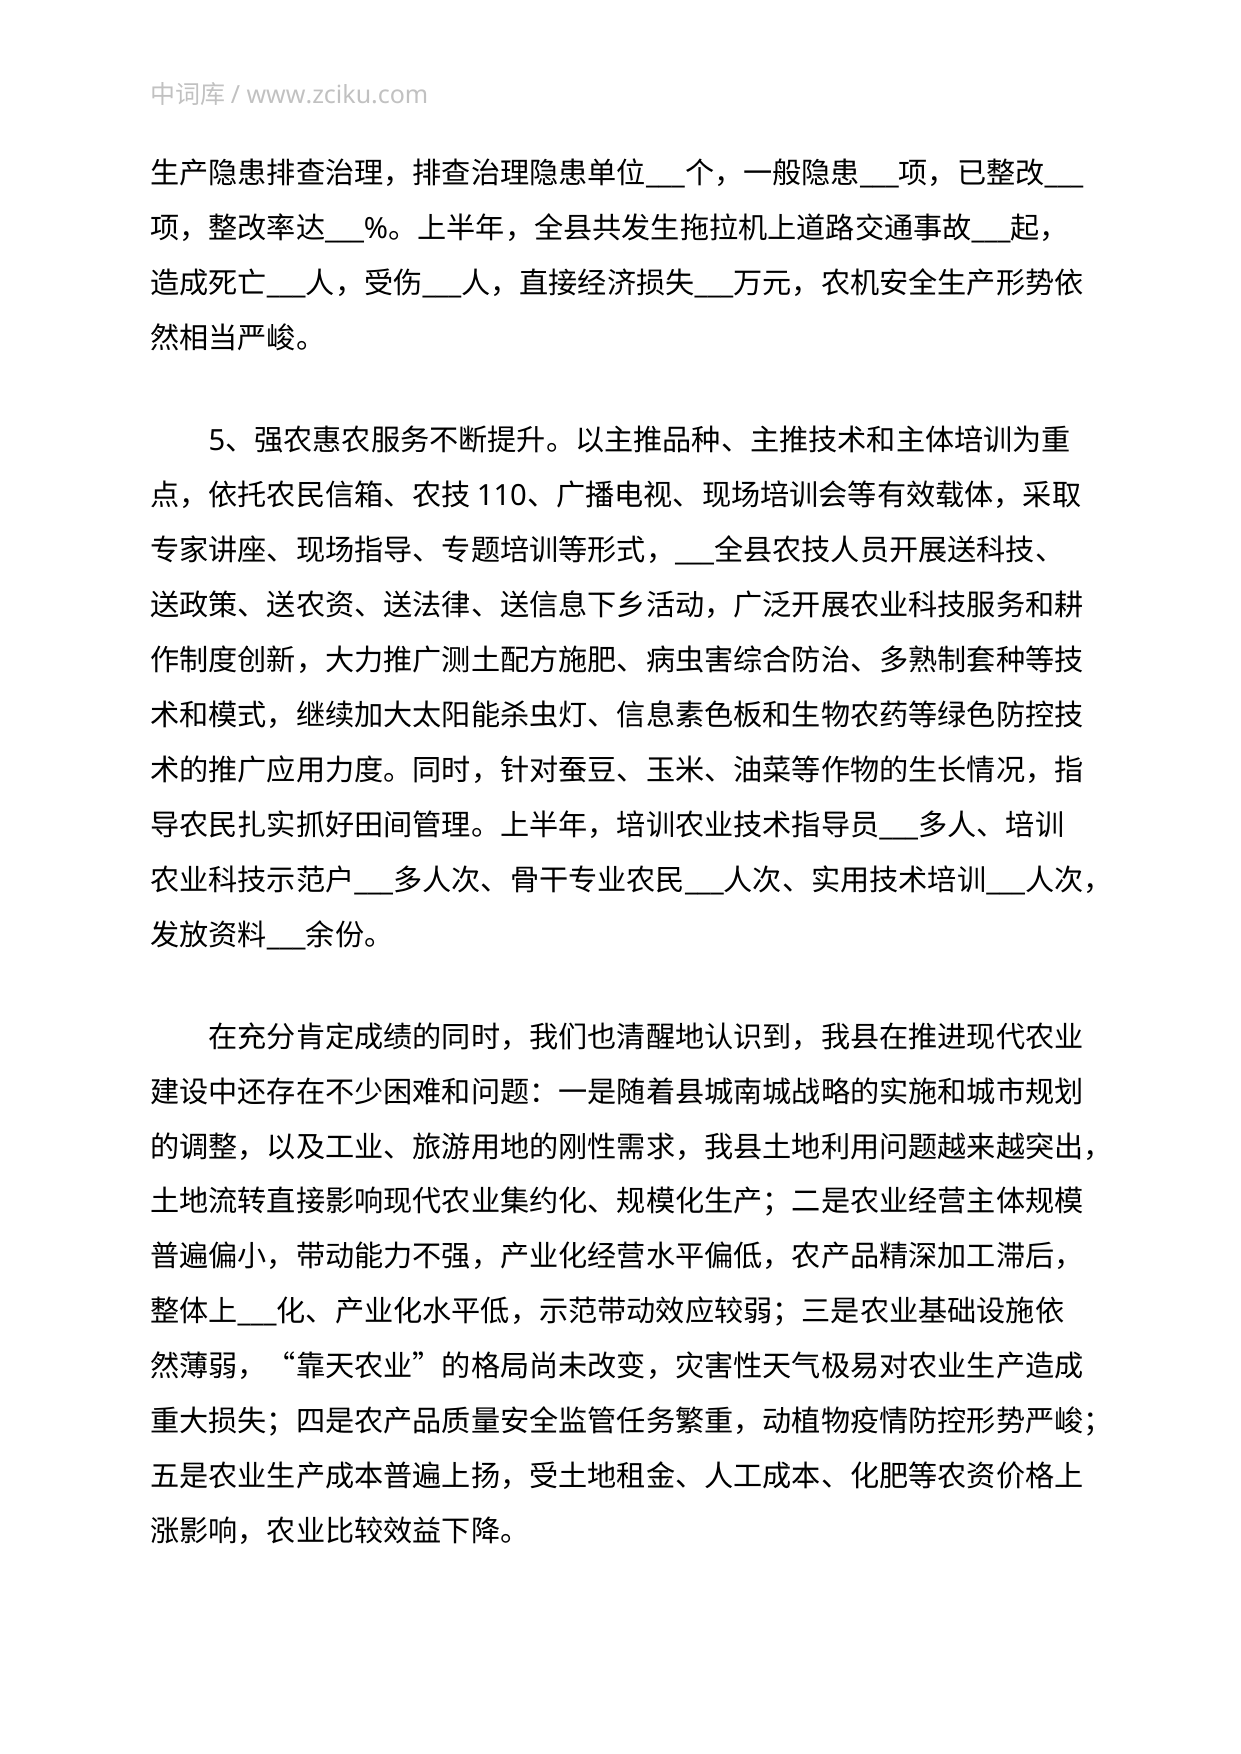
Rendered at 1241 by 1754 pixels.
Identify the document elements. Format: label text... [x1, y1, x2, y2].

text 5、强农惠农服务不断提升。以主推品种、主推技术和主体培训为重点，依托农民信箱、农技110、广播电视、现场培训会等有效载体，采取专家讲座、现场指导、专题培训等形式，___全县农技人员开展送科技、送政策、送农资、送法律、送信息下乡活动，广泛开展农业科技服务和耕作制度创新，大力推广测土配方施肥、病虫害综合防治、多熟制套种等技术和模式，继续加大太阳能杀虫灯、信息素色板和生物农药等绿色防控技术的推广应用力度。同时，针对蚕豆、玉米、油菜等作物的生长情况，指导农民扎实抓好田间管理。上半年，培训农业技术指导员___多人、培训农业科技示范户___多人次、骨干专业农民___人次、实用技术培训___人次，发放资料___余份。 [150, 417, 1090, 954]
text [150, 150, 1090, 357]
text 在充分肯定成绩的同时，我们也清醒地认识到，我县在推进现代农业建设中还存在不少困难和问题：一是随着县城南城战略的实施和城市规划的调整，以及工业、旅游用地的刚性需求，我县土地利用问题越来越突出，土地流转直接影响现代农业集约化、规模化生产；二是农业经营主体规模普遍偏小，带动能力不强，产业化经营水平偏低，农产品精深加工滞后，整体上___化、产业化水平低，示范带动效应较弱；三是农业基础设施依然薄弱，“靠天农业”的格局尚未改变，灾害性天气极易对农业生产造成重大损失；四是农产品质量安全监管任务繁重，动植物疫情防控形势严峻；五是农业生产成本普遍上扬，受土地租金、人工成本、化肥等农资价格上涨影响，农业比较效益下降。 [150, 1013, 1090, 1550]
